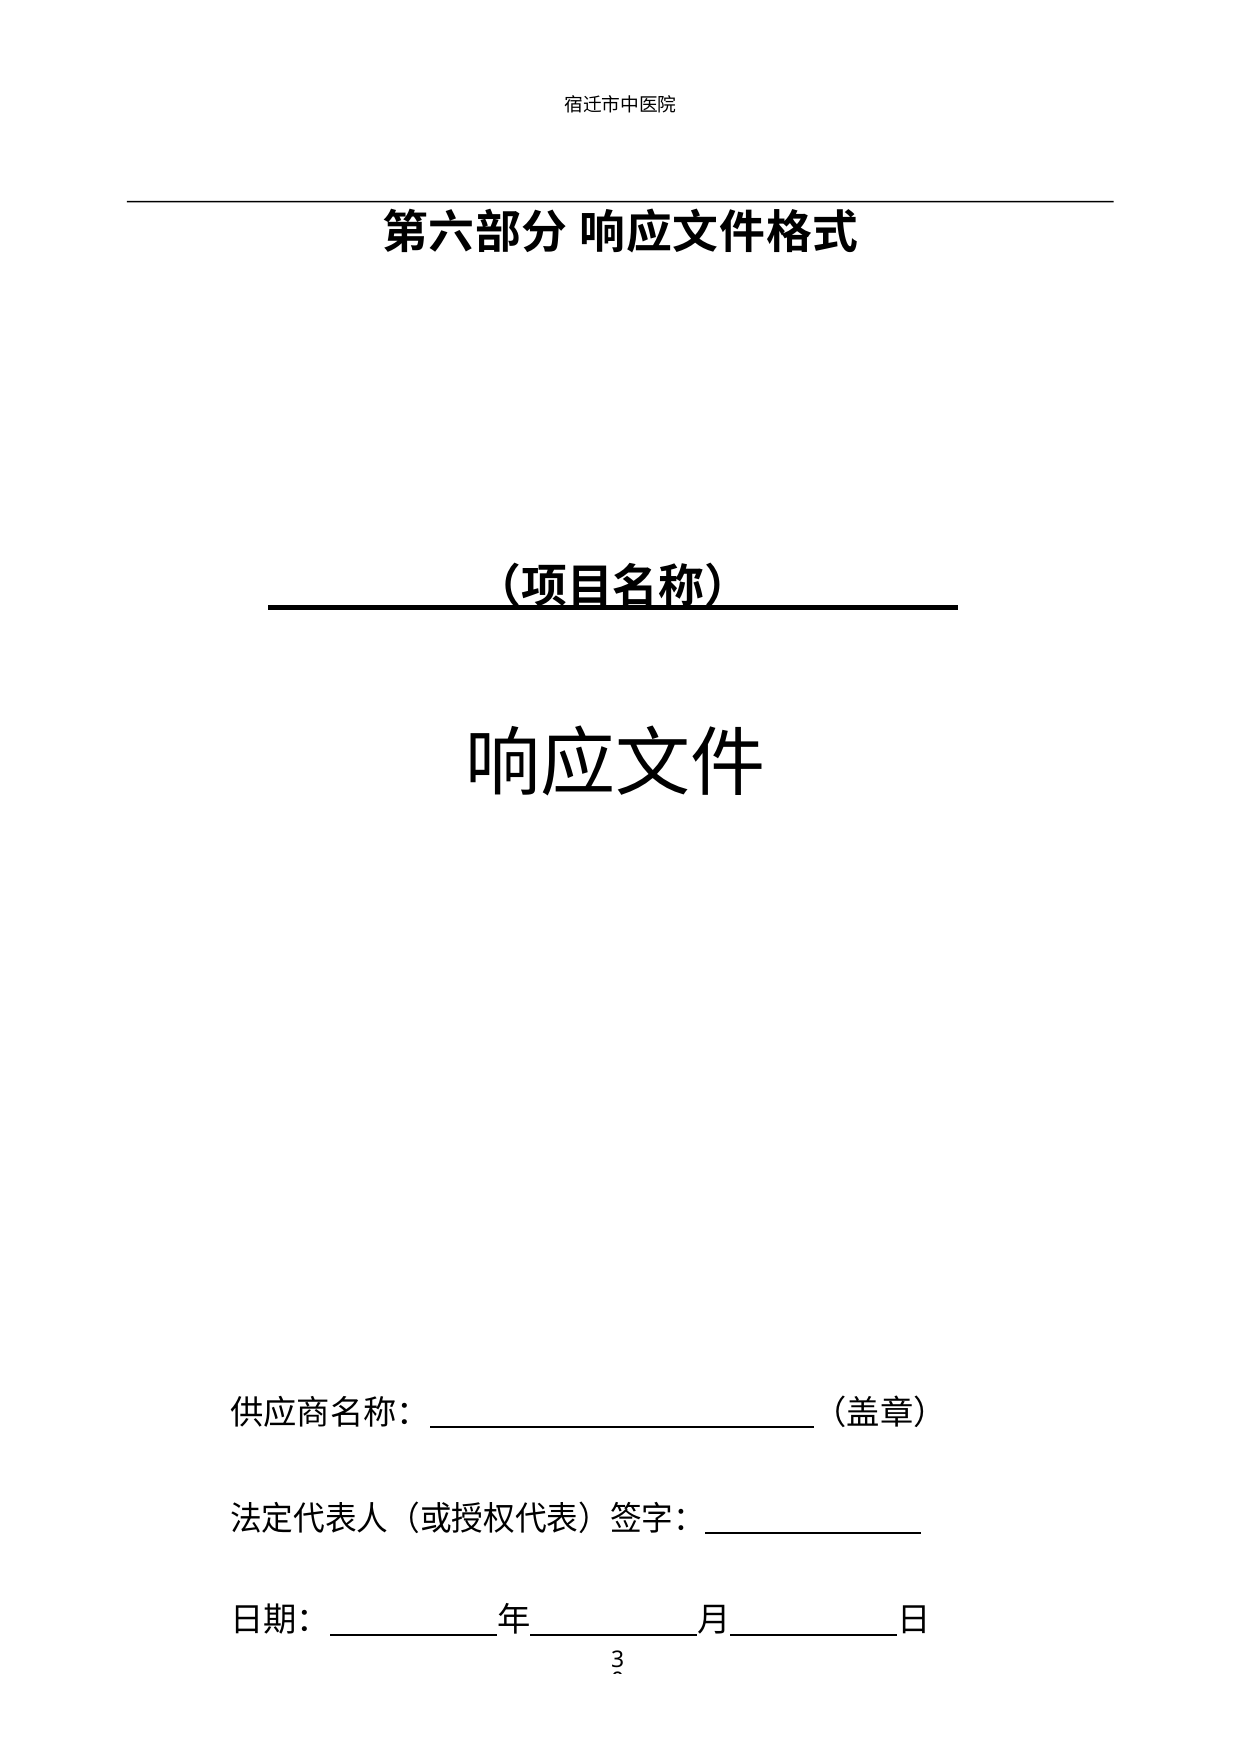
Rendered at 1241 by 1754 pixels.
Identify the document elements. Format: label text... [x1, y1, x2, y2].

text 响应文件 [106, 712, 1124, 808]
text 第六部分 响应文件格式 [106, 196, 1134, 262]
text （项目名称） [106, 542, 1120, 617]
text 供应商名称： （盖章）法定代表人（或授权代表）签字： [230, 1386, 947, 1540]
text 日期： 年 月 日 [230, 1598, 1153, 1640]
